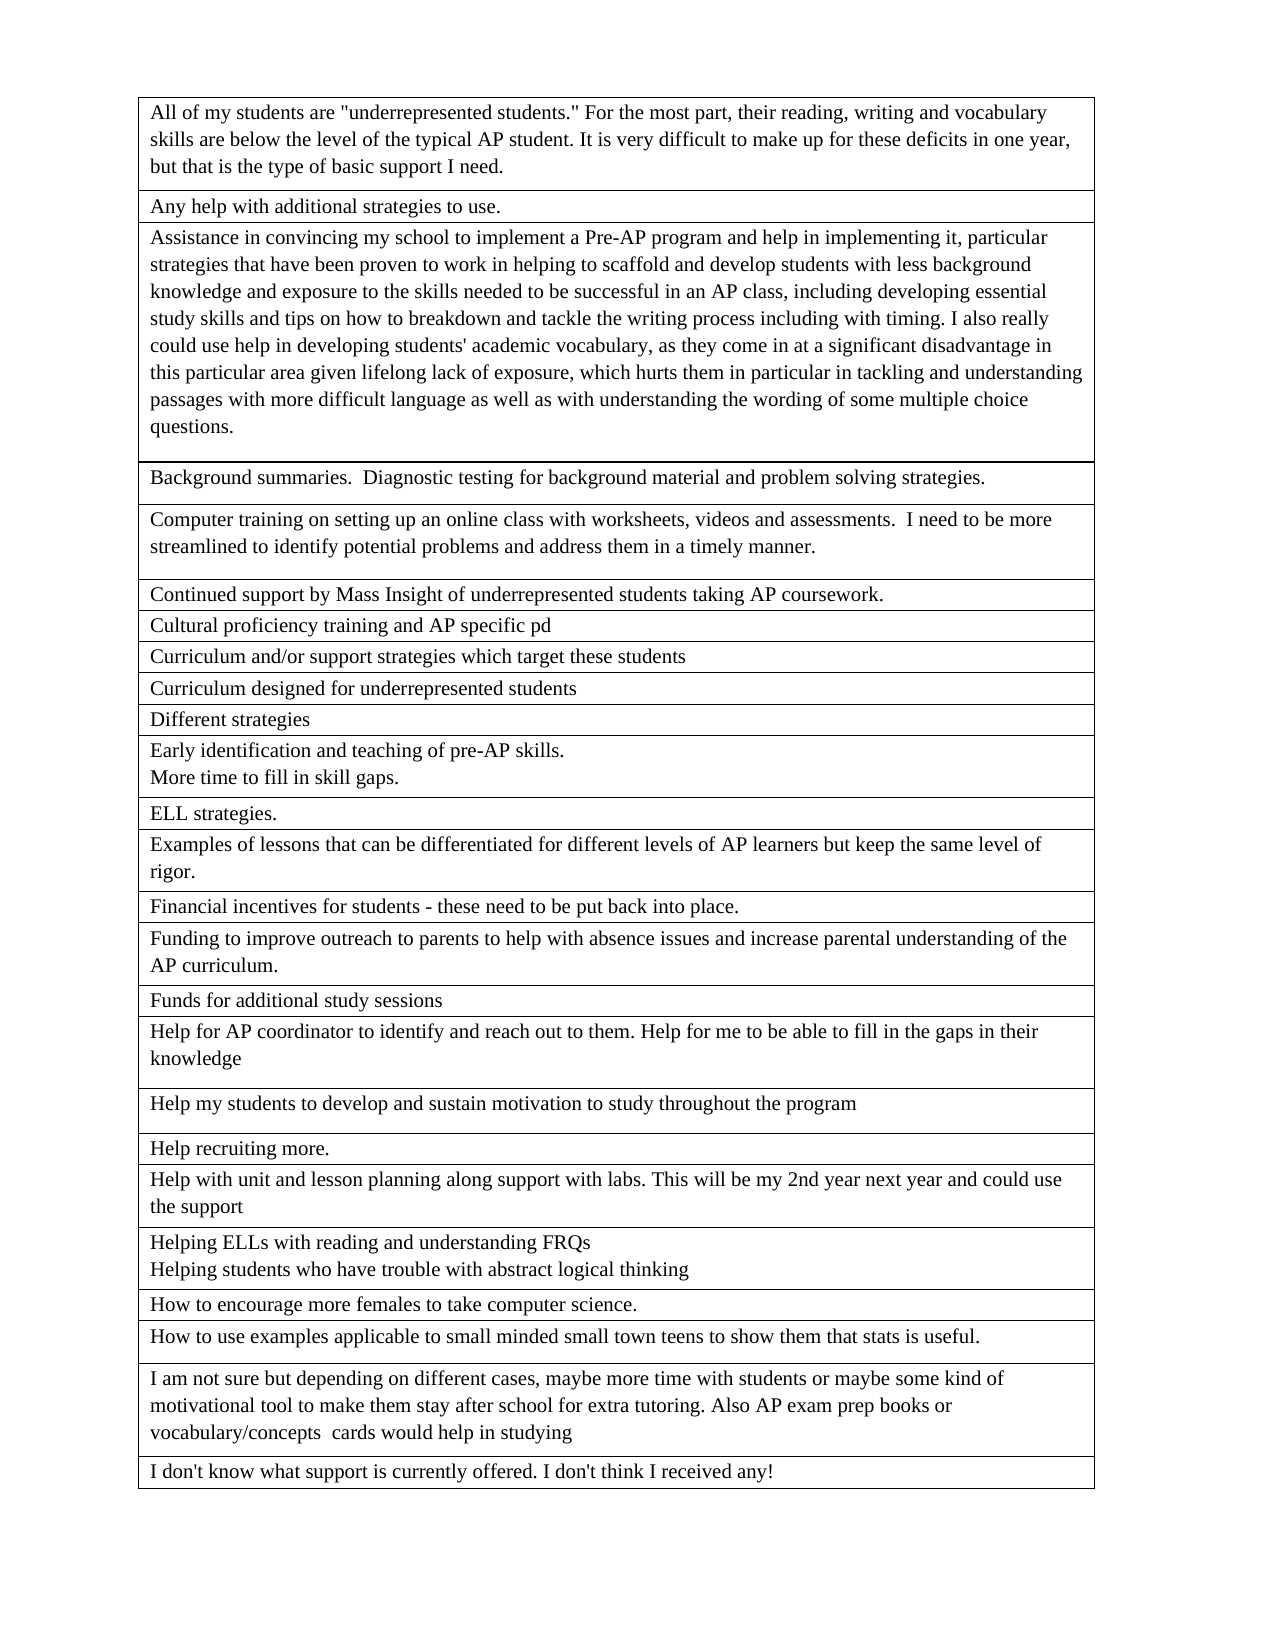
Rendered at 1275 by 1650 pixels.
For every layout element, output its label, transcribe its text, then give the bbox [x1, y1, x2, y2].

table_cell Financial incentives for students - these need to be put back into place. [139, 892, 1094, 922]
table_cell Continued support by Mass Insight of underrepresented students taking AP coursework. [139, 580, 1094, 610]
table_cell All of my students are "underrepresented students." For the most part, their reading, writing and vocabulary skills are below the level of the typical AP student. It is very difficult to make up for these deficits in one year, but that is the type of basic support I need. [139, 98, 1094, 190]
table_cell ELL strategies. [139, 798, 1094, 828]
table_cell Any help with additional strategies to use. [139, 191, 1094, 222]
table_cell Help with unit and lesson planning along support with labs. This will be my 2nd year next year and could use the support [139, 1165, 1094, 1227]
table_cell Help recruiting more. [139, 1134, 1094, 1164]
table_cell Helping ELLs with reading and understanding FRQs Helping students who have trouble with abstract logical thinking [139, 1228, 1094, 1289]
table_cell Curriculum designed for underrepresented students [139, 673, 1094, 703]
table_cell Background summaries. Diagnostic testing for background material and problem solving strategies. [139, 463, 1094, 503]
table_cell Funding to improve outreach to parents to help with absence issues and increase parental understanding of the AP curriculum. [139, 923, 1094, 985]
table_cell Help my students to develop and sustain motivation to study throughout the program [139, 1089, 1094, 1133]
table_cell How to use examples applicable to small minded small town teens to show them that stats is useful. [139, 1321, 1094, 1362]
table_cell Examples of lessons that can be differentiated for different levels of AP learners but keep the same level of rigor. [139, 830, 1094, 891]
table_cell Assistance in convincing my school to implement a Pre-AP program and help in implementing it, particular strategies that have been proven to work in helping to scaffold and develop students with less background knowledge and exposure to the skills needed to be successful in an AP class, including developing essential study skills and tips on how to breakdown and tackle the writing process including with timing. I also really could use help in developing students' academic vocabulary, as they come in at a significant disadvantage in this particular area given lifelong lack of exposure, which hurts them in particular in tackling and understanding passages with more difficult language as well as with understanding the wording of some multiple choice questions. [139, 223, 1094, 461]
table_cell Computer training on setting up an online class with worksheets, videos and assessments. I need to be more streamlined to identify potential problems and address them in a timely manner. [139, 505, 1094, 578]
table_cell I am not sure but depending on different cases, maybe more time with students or maybe some kind of motivational tool to make them stay after school for extra tutoring. Also AP exam prep books or vocabulary/concepts cards would help in studying [139, 1364, 1094, 1456]
table_cell Different strategies [139, 705, 1094, 735]
table_cell Curriculum and/or support strategies which target these students [139, 642, 1094, 672]
table_cell I don't know what support is currently offered. I don't think I received any! [139, 1457, 1094, 1487]
table_cell Cultural proficiency training and AP specific pd [139, 611, 1094, 641]
table_cell How to encourage more females to take computer science. [139, 1290, 1094, 1320]
table_cell Early identification and teaching of pre-AP skills. More time to fill in skill gaps. [139, 736, 1094, 797]
table_cell Help for AP coordinator to identify and reach out to them. Help for me to be able to fill in the gaps in their knowledge [139, 1017, 1094, 1088]
table_cell Funds for additional study sessions [139, 986, 1094, 1016]
